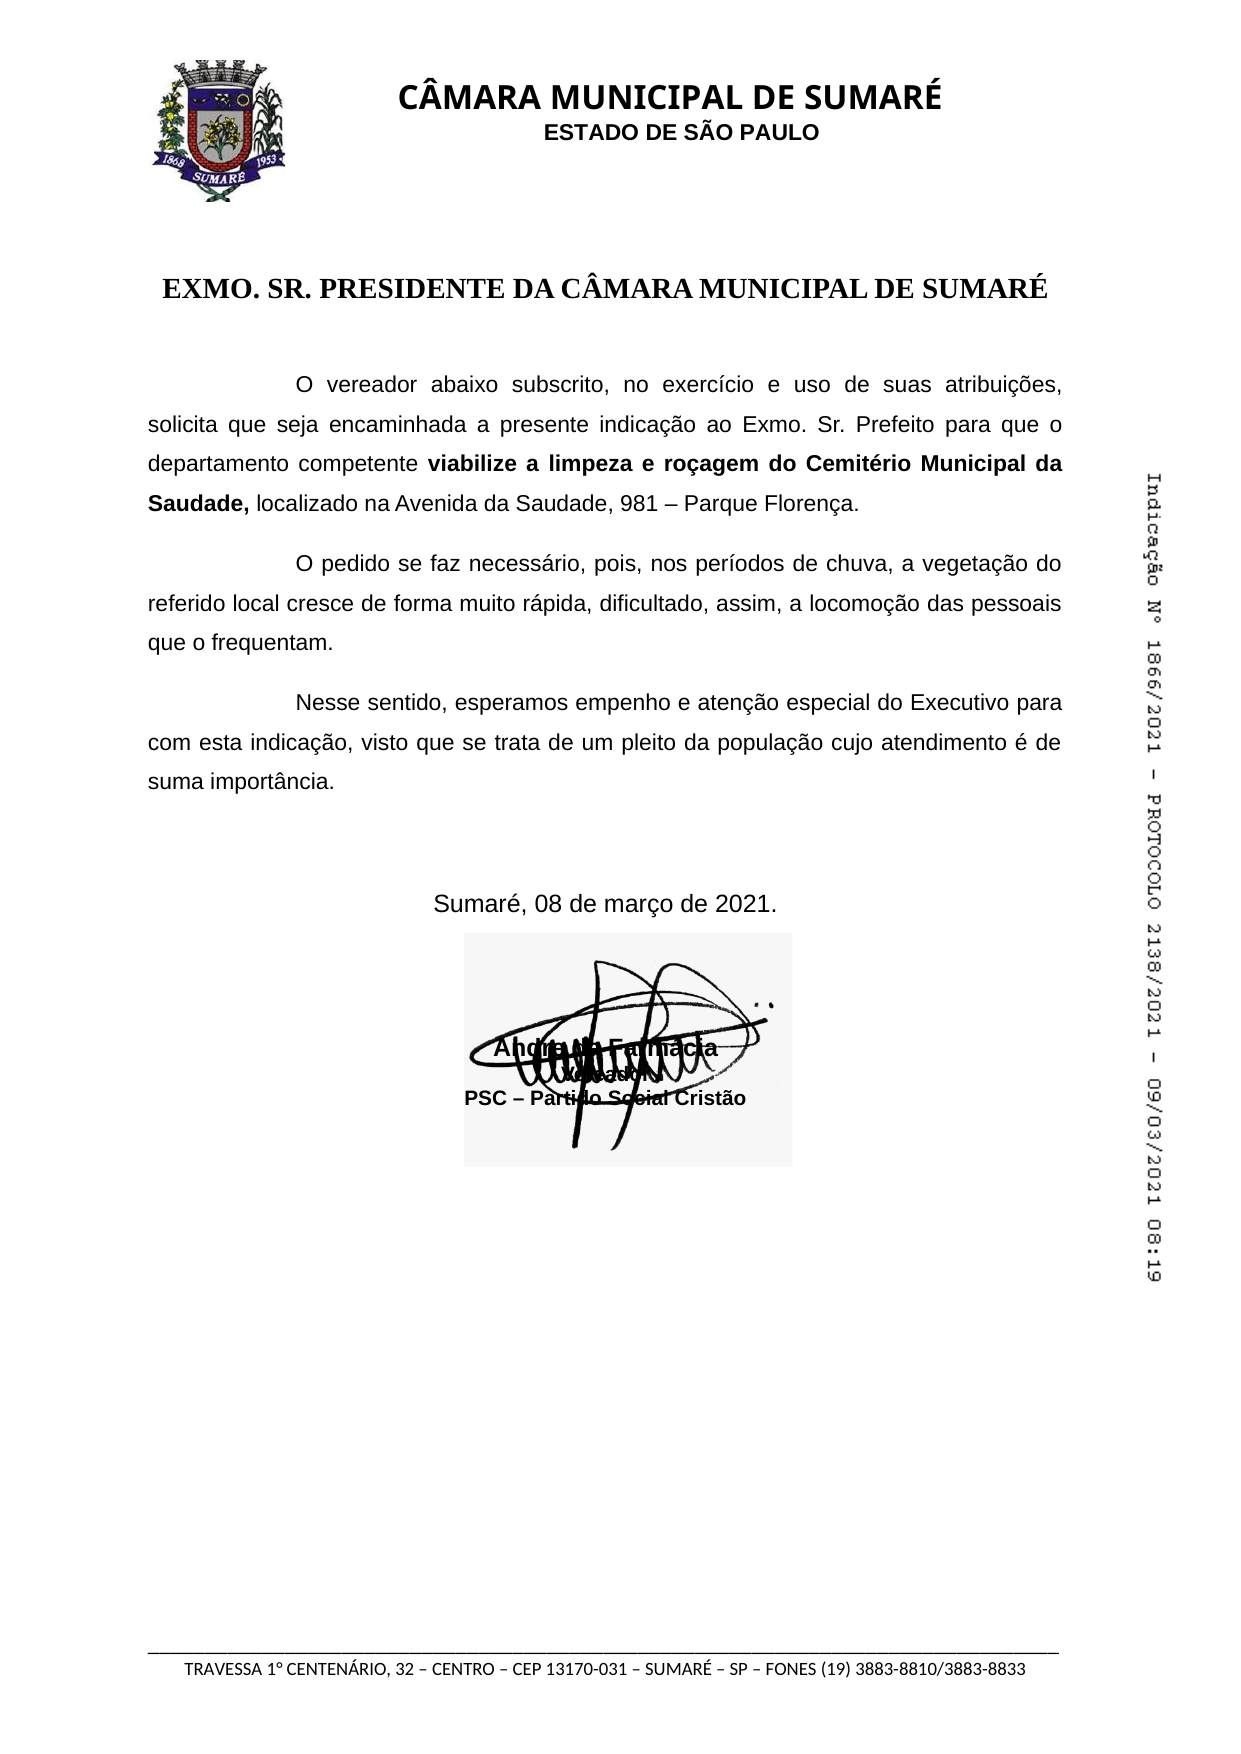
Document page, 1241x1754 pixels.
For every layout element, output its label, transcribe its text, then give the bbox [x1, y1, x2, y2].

picture [464, 1109, 793, 1167]
text Sumaré, 08 de março de 2021. [148, 889, 1063, 918]
picture [1120, 468, 1183, 1286]
text EXMO. SR. PRESIDENTE DA CÂMARA MUNICIPAL DE SUMARÉ [148, 271, 1063, 304]
picture [464, 933, 793, 1033]
text Vereador [148, 1061, 1063, 1085]
text PSC – Partido Social Cristão [148, 1085, 1063, 1109]
text O pedido se faz necessário, pois, nos períodos de chuva, a vegetação do referido local cresce de forma muito rápida, dificultado, assim, a locomoção das pessoais que o frequentam. [148, 550, 1063, 655]
text Andre da Farmácia [148, 1033, 1063, 1061]
picture [147, 60, 286, 202]
text Nesse sentido, esperamos empenho e atenção especial do Executivo para com esta indicação, visto que se trata de um pleito da população cujo atendimento é de suma importância. [148, 689, 1063, 795]
text O vereador abaixo subscrito, no exercício e uso de suas atribuições, solicita que seja encaminhada a presente indicação ao Exmo. Sr. Prefeito para que o departamento competente viabilize a limpeza e roçagem do Cemitério Municipal da Saudade, localizado na Avenida da Saudade, 981 – Parque Florença. [148, 371, 1063, 516]
